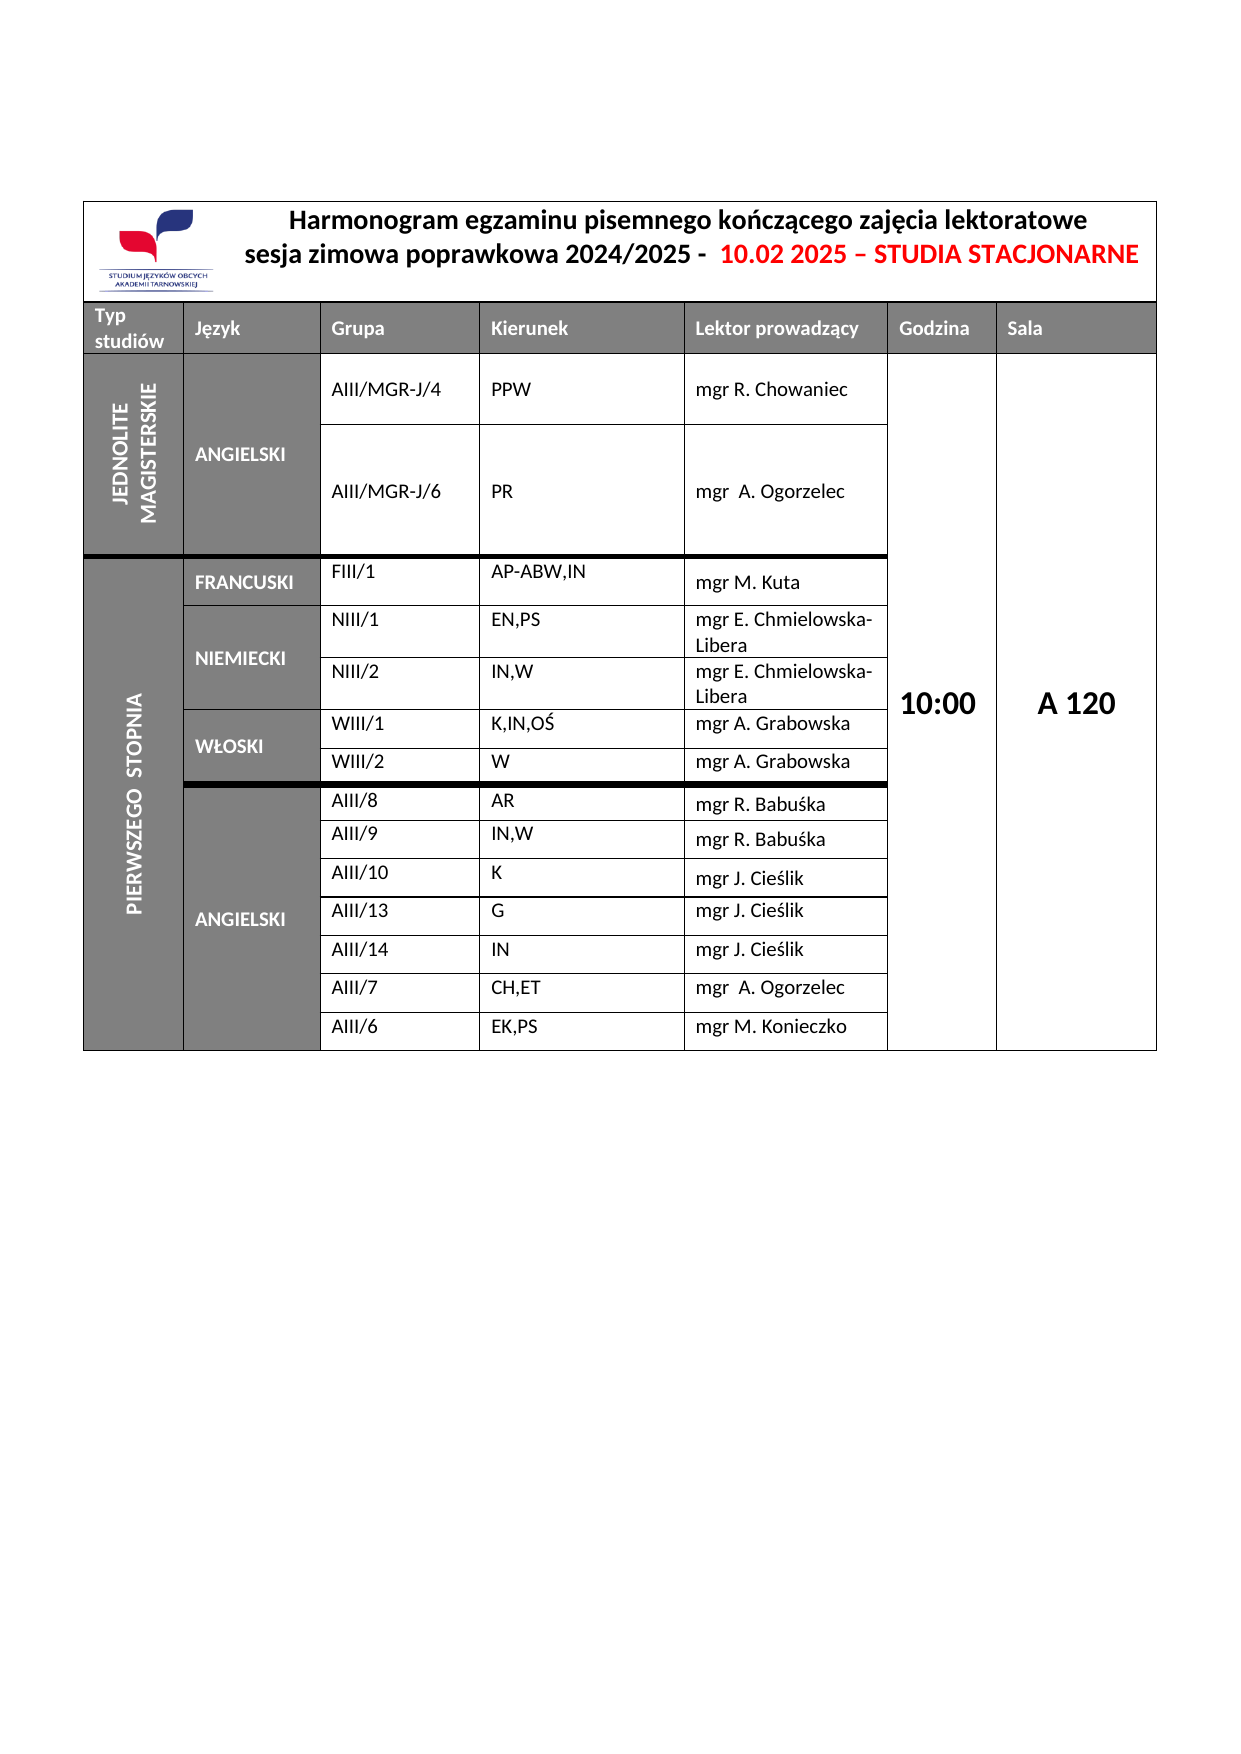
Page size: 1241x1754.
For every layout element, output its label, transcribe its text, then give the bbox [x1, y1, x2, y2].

table_cell IN,W [480, 658, 684, 709]
table_cell Kierunek [480, 303, 684, 353]
table_cell NIII/2 [321, 658, 479, 709]
table_cell AIII/6 [321, 1013, 479, 1050]
table_cell K,IN,OŚ [480, 710, 684, 747]
table_header Harmonogram egzaminu pisemnego kończącego zajęcia lektoratowe sesja zimowa poprawkowa 2024/2025 - 10.02 2025 – STUDIA STACJONARNE [220, 202, 1156, 301]
table_cell FRANCUSKI [184, 559, 320, 605]
table_cell AIII/7 [321, 974, 479, 1012]
table_cell K [480, 859, 684, 896]
table_cell mgr A. Grabowska [685, 710, 887, 747]
table_cell PPW [480, 354, 684, 424]
table_cell AIII/MGR-J/6 [321, 425, 479, 554]
table_cell mgr J. Cieślik [685, 936, 887, 973]
table_cell AR [480, 788, 684, 819]
table_cell mgr A. Ogorzelec [685, 425, 887, 554]
table_cell ANGIELSKI [184, 788, 320, 1050]
table_cell PIERWSZEGO STOPNIA [84, 559, 183, 1050]
table_cell mgr J. Cieślik [685, 859, 887, 896]
table_cell Godzina [888, 303, 996, 353]
table_cell ANGIELSKI [184, 354, 320, 554]
table_cell AIII/9 [321, 821, 479, 858]
table_cell EK,PS [480, 1013, 684, 1050]
table_cell CH,ET [480, 974, 684, 1012]
table_cell EN,PS [480, 606, 684, 657]
table_cell G [480, 898, 684, 935]
table_cell mgr R. Babuśka [685, 788, 887, 819]
table_cell A 120 [997, 354, 1156, 1050]
table_cell mgr J. Cieślik [685, 898, 887, 935]
table_cell AP-ABW,IN [480, 559, 684, 605]
table_cell IN,W [480, 821, 684, 858]
table_cell W [480, 749, 684, 781]
table_cell mgr R. Babuśka [685, 821, 887, 858]
table_cell mgr A. Ogorzelec [685, 974, 887, 1012]
table_cell mgr E. Chmielowska-Libera [685, 658, 887, 709]
table_cell WIII/2 [321, 749, 479, 781]
table_cell AIII/10 [321, 859, 479, 896]
table_cell NIII/1 [321, 606, 479, 657]
table_cell AIII/14 [321, 936, 479, 973]
table_cell mgr M. Kuta [685, 559, 887, 605]
table_cell Język [184, 303, 320, 353]
table_cell AIII/8 [321, 788, 479, 819]
table_cell WIII/1 [321, 710, 479, 747]
table_cell IN [480, 936, 684, 973]
table_cell mgr E. Chmielowska-Libera [685, 606, 887, 657]
table_cell mgr R. Chowaniec [685, 354, 887, 424]
table_cell FIII/1 [321, 559, 479, 605]
table_cell mgr A. Grabowska [685, 749, 887, 781]
table_cell PR [480, 425, 684, 554]
table_cell JEDNOLITE MAGISTERSKIE [84, 354, 183, 554]
table_cell AIII/MGR-J/4 [321, 354, 479, 424]
table_cell Typ studiów [84, 303, 183, 353]
table_cell AIII/13 [321, 898, 479, 935]
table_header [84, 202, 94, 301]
table_cell Grupa [321, 303, 479, 353]
table_cell Sala [997, 303, 1156, 353]
table_cell NIEMIECKI [184, 606, 320, 709]
table_cell 10:00 [888, 354, 996, 1050]
picture [94, 201, 220, 302]
table_cell WŁOSKI [184, 710, 320, 781]
table_cell Lektor prowadzący [685, 303, 887, 353]
table_cell mgr M. Konieczko [685, 1013, 887, 1050]
